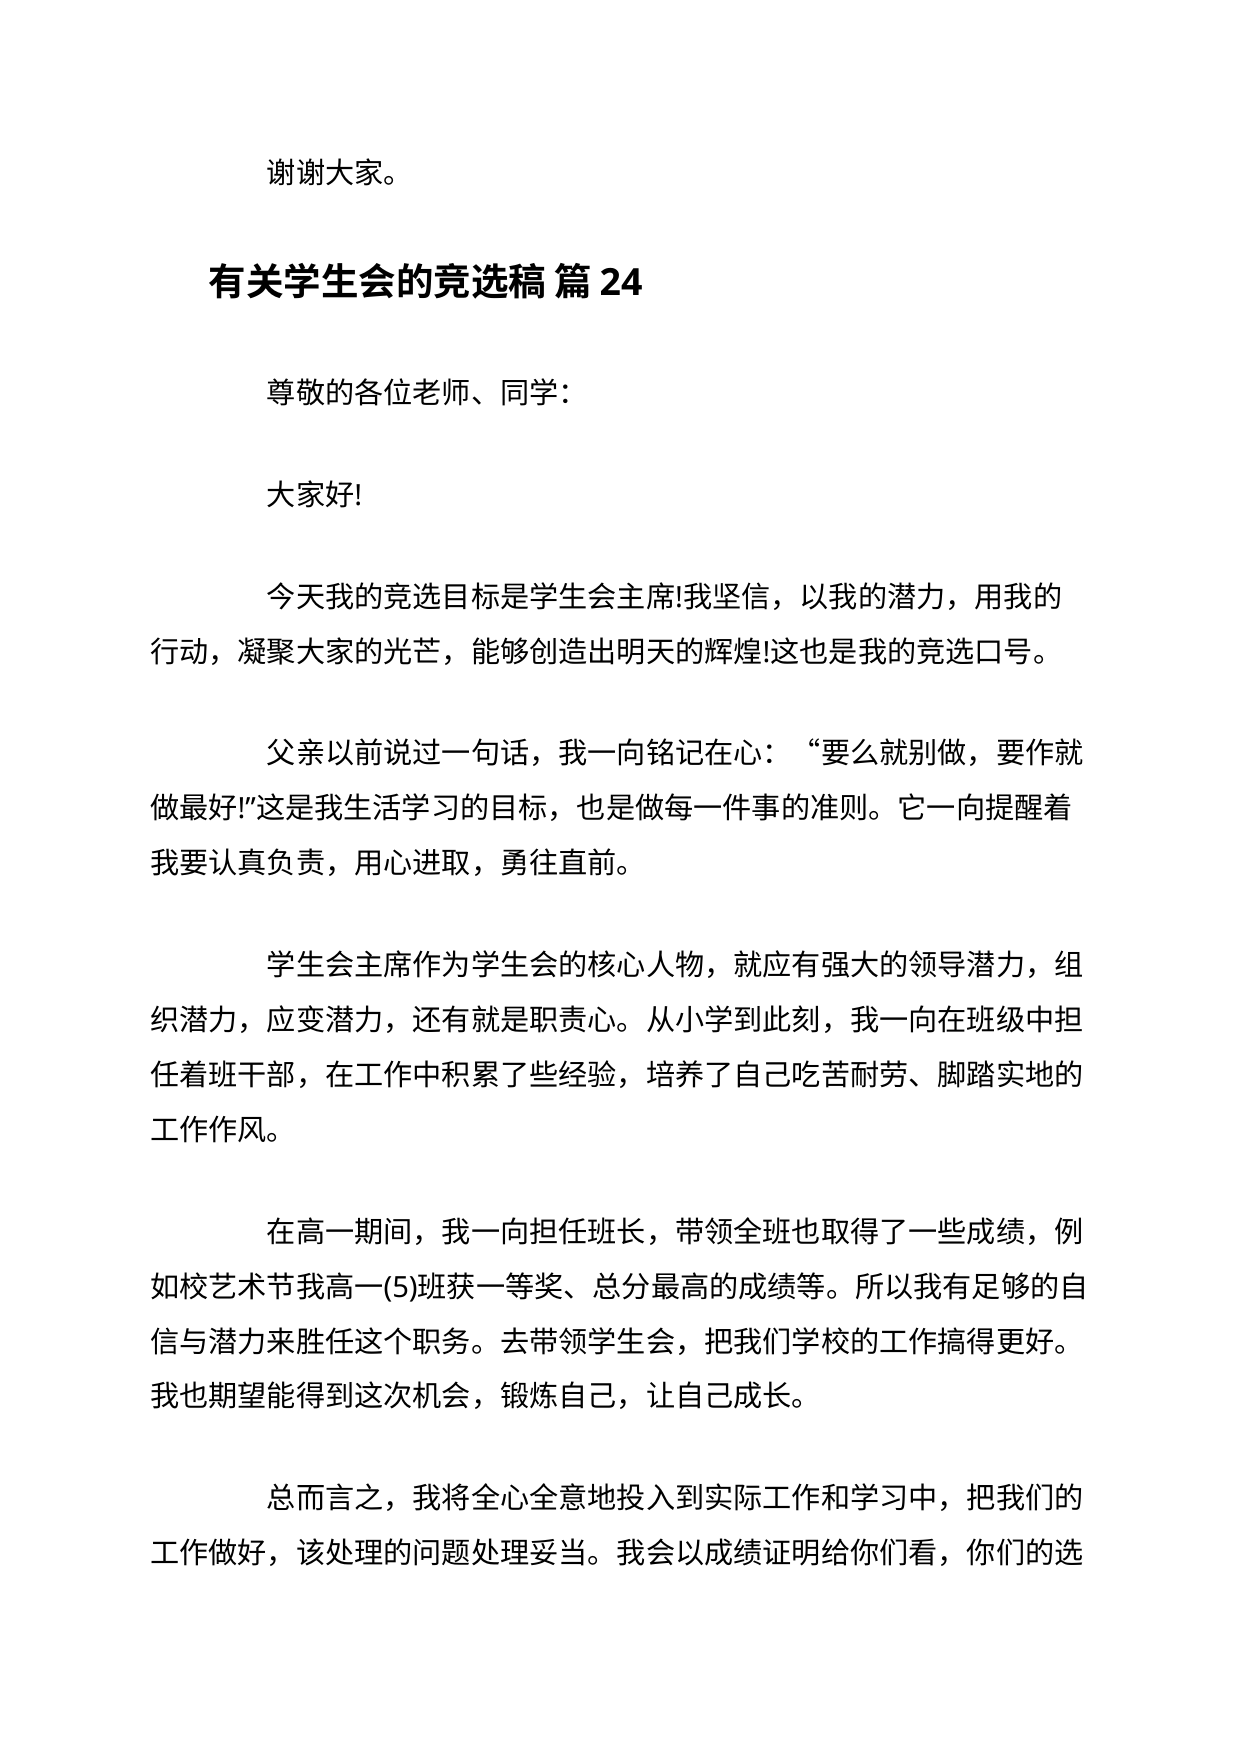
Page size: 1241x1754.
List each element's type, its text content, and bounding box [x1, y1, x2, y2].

text 学生会主席作为学生会的核心人物，就应有强大的领导潜力，组织潜力，应变潜力，还有就是职责心。从小学到此刻，我一向在班级中担任着班干部，在工作中积累了些经验，培养了自己吃苦耐劳、脚踏实地的工作作风。 [150, 942, 1090, 1149]
text 大家好! [150, 471, 1090, 513]
text 尊敬的各位老师、同学： [150, 369, 1090, 412]
text 在高一期间，我一向担任班长，带领全班也取得了一些成绩，例如校艺术节我高一(5)班获一等奖、总分最高的成绩等。所以我有足够的自信与潜力来胜任这个职务。去带领学生会，把我们学校的工作搞得更好。我也期望能得到这次机会，锻炼自己，让自己成长。 [150, 1208, 1090, 1415]
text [150, 1475, 1090, 1572]
text 谢谢大家。 [150, 150, 1090, 192]
text 父亲以前说过一句话，我一向铭记在心：“要么就别做，要作就做最好!”这是我生活学习的目标，也是做每一件事的准则。它一向提醒着我要认真负责，用心进取，勇往直前。 [150, 730, 1090, 882]
text 有关学生会的竞选稿 篇24 [150, 252, 1090, 306]
text 今天我的竞选目标是学生会主席!我坚信，以我的潜力，用我的行动，凝聚大家的光芒，能够创造出明天的辉煌!这也是我的竞选口号。 [150, 573, 1090, 671]
